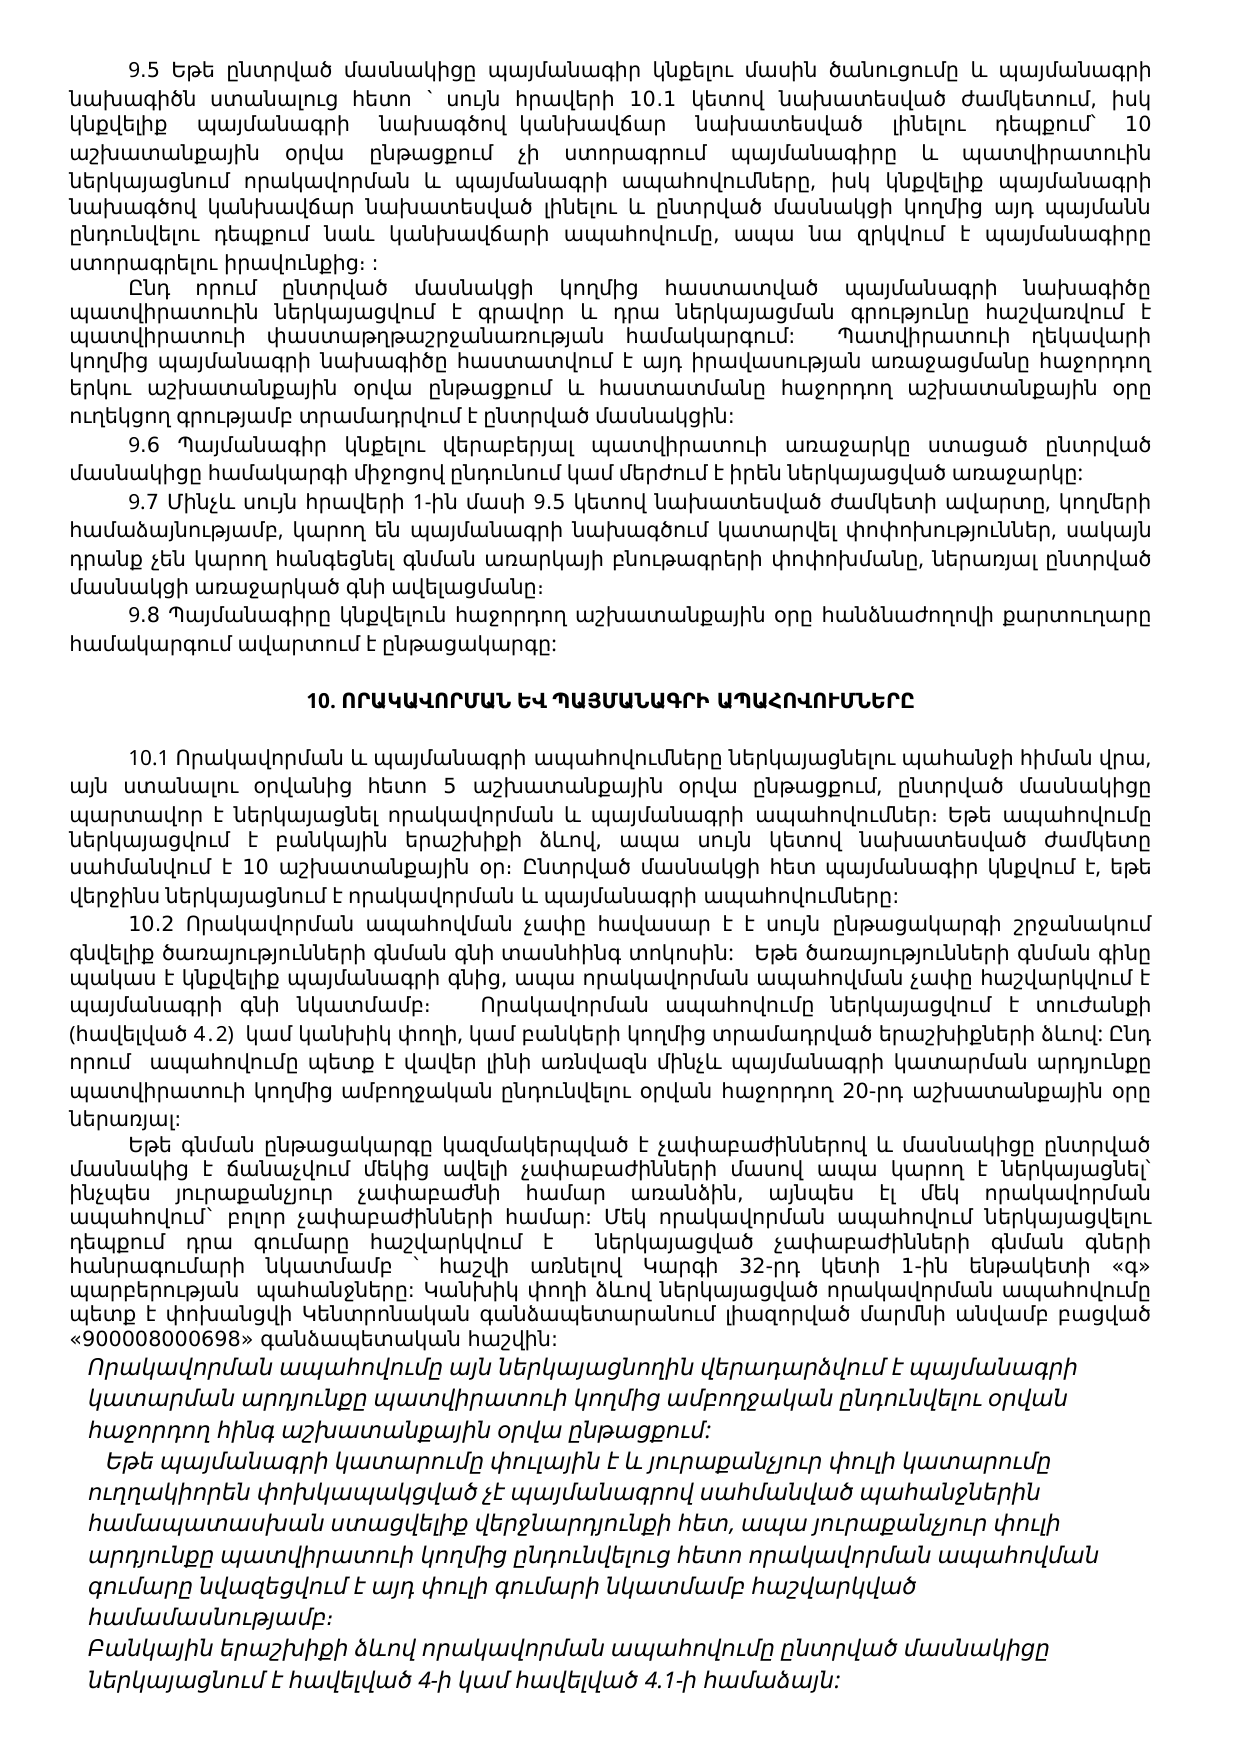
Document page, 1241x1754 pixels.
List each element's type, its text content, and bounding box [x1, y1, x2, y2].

text 9.8 Պայմանագիրը կնքվելուն հաջորդող աշխատանքային օրը հանձնաժողովի քարտուղարը համակարգում ավարտում է ընթացակարգը: [69, 601, 1152, 657]
text 10. ՈՐԱԿԱՎՈՐՄԱՆ ԵՎ ՊԱՅՄԱՆԱԳՐԻ ԱՊԱՀՈՎՈՒՄՆԵՐԸ [69, 686, 1152, 714]
text Բանկային երաշխիքի ձևով որակավորման ապահովումը ընտրված մասնակիցը ներկայացնում է հավելված 4-ի կամ հավելված 4.1-ի համաձայն: [88, 1632, 1152, 1695]
text 9.5 Եթե ընտրված մասնակիցը պայմանագիր կնքելու մասին ծանուցումը և պայմանագրի նախագիծն ստանալուց հետո ` սույն հրավերի 10․1 կետով նախատեսված ժամկետում, իսկ կնքվելիք պայմանագրի նախագծով կանխավճար նախատեսված լինելու դեպքում՝ 10 աշխատանքային օրվա ընթացքում չի ստորագրում պայմանագիրը և պատվիրատուին ներկայացնում որակավորման և պայմանագրի ապահովումները, իսկ կնքվելիք պայմանագրի նախագծով կանխավճար նախատեսված լինելու և ընտրված մասնակցի կողմից այդ պայմանն ընդունվելու դեպքում նաև կանխավճարի ապահովումը, ապա նա զրկվում է պայմանագիրը ստորագրելու իրավունքից։ : [69, 56, 1152, 276]
text Եթե պայմանագրի կատարումը փուլային է և յուրաքանչյուր փուլի կատարումը ուղղակիորեն փոխկապակցված չէ պայմանագրով սահմանված պահանջներին համապատասխան ստացվելիք վերջնարդյունքի հետ, ապա յուրաքանչյուր փուլի արդյունքը պատվիրատուի կողմից ընդունվելուց հետո որակավորման ապահովման գումարը նվազեցվում է այդ փուլի գումարի նկատմամբ հաշվարկված համամասնությամբ։ [88, 1445, 1152, 1632]
text 9.7 Մինչև սույն հրավերի 1-ին մասի 9.5 կետով նախատեսված ժամկետի ավարտը, կողմերի համաձայնությամբ, կարող են պայմանագրի նախագծում կատարվել փոփոխություններ, սակայն դրանք չեն կարող հանգեցնել գնման առարկայի բնութագրերի փոփոխմանը, ներառյալ ընտրված մասնակցի առաջարկած գնի ավելացմանը։ [69, 487, 1152, 601]
text 9.6 Պայմանագիր կնքելու վերաբերյալ պատվիրատուի առաջարկը ստացած ընտրված մասնակիցը համակարգի միջոցով ընդունում կամ մերժում է իրեն ներկայացված առաջարկը: [69, 430, 1152, 487]
text 10.1 Որակավորման և պայմանագրի ապահովումները ներկայացնելու պահանջի հիման վրա, այն ստանալու օրվանից հետո 5 աշխատանքային օրվա ընթացքում, ընտրված մասնակիցը պարտավոր է ներկայացնել որակավորման և պայմանագրի ապահովումներ։ Եթե ապահովումը ներկայացվում է բանկային երաշխիքի ձևով, ապա սույն կետով նախատեսված ժամկետը սահմանվում է 10 աշխատանքային օր։ Ընտրված մասնակցի հետ պայմանագիր կնքվում է, եթե վերջինս ներկայացնում է որակավորման և պայմանագրի ապահովումները: [69, 743, 1152, 909]
text Ընդ որում ընտրված մասնակցի կողմից հաստատված պայմանագրի նախագիծը պատվիրատուին ներկայացվում է գրավոր և դրա ներկայացման գրությունը հաշվառվում է պատվիրատուի փաստաթղթաշրջանառության համակարգում: Պատվիրատուի ղեկավարի կողմից պայմանագրի նախագիծը հաստատվում է այդ իրավասության առաջացմանը հաջորդող երկու աշխատանքային օրվա ընթացքում և հաստատմանը հաջորդող աշխատանքային օրը ուղեկցող գրությամբ տրամադրվում է ընտրված մասնակցին: [69, 276, 1152, 430]
text Որակավորման ապահովումը այն ներկայացնողին վերադարձվում է պայմանագրի կատարման արդյունքը պատվիրատուի կողմից ամբողջական ընդունվելու օրվան հաջորդող հինգ աշխատանքային օրվա ընթացքում: [88, 1351, 1152, 1445]
text 10.2 Որակավորման ապահովման չափը հավասար է է սույն ընթացակարգի շրջանակում գնվելիք ծառայությունների գնման գնի տասնհինգ տոկոսին: Եթե ծառայությունների գնման գինը պակաս է կնքվելիք պայմանագրի գնից, ապա որակավորման ապահովման չափը հաշվարկվում է պայմանագրի գնի նկատմամբ։ Որակավորման ապահովումը ներկայացվում է տուժանքի (հավելված 4․2) կամ կանխիկ փողի, կամ բանկերի կողմից տրամադրված երաշխիքների ձևով: Ընդ որում ապահովումը պետք է վավեր լինի առնվազն մինչև պայմանագրի կատարման արդյունքը պատվիրատուի կողմից ամբողջական ընդունվելու օրվան հաջորդող 20-րդ աշխատանքային օրը ներառյալ: [69, 909, 1152, 1133]
text Եթե գնման ընթացակարգը կազմակերպված է չափաբաժիններով և մասնակիցը ընտրված մասնակից է ճանաչվում մեկից ավելի չափաբաժինների մասով ապա կարող է ներկայացնել՝ ինչպես յուրաքանչյուր չափաբաժնի համար առանձին, այնպես էլ մեկ որակավորման ապահովում` բոլոր չափաբաժինների համար: Մեկ որակավորման ապահովում ներկայացվելու դեպքում դրա գումարը հաշվարկվում է ներկայացված չափաբաժինների գնման գների հանրագումարի նկատմամբ ՝ հաշվի առնելով Կարգի 32-րդ կետի 1-ին ենթակետի «գ» պարբերության պահանջները: Կանխիկ փողի ձևով ներկայացված որակավորման ապահովումը պետք է փոխանցվի Կենտրոնական գանձապետարանում լիազորված մարմնի անվամբ բացված «900008000698» գանձապետական հաշվին: [69, 1133, 1152, 1351]
